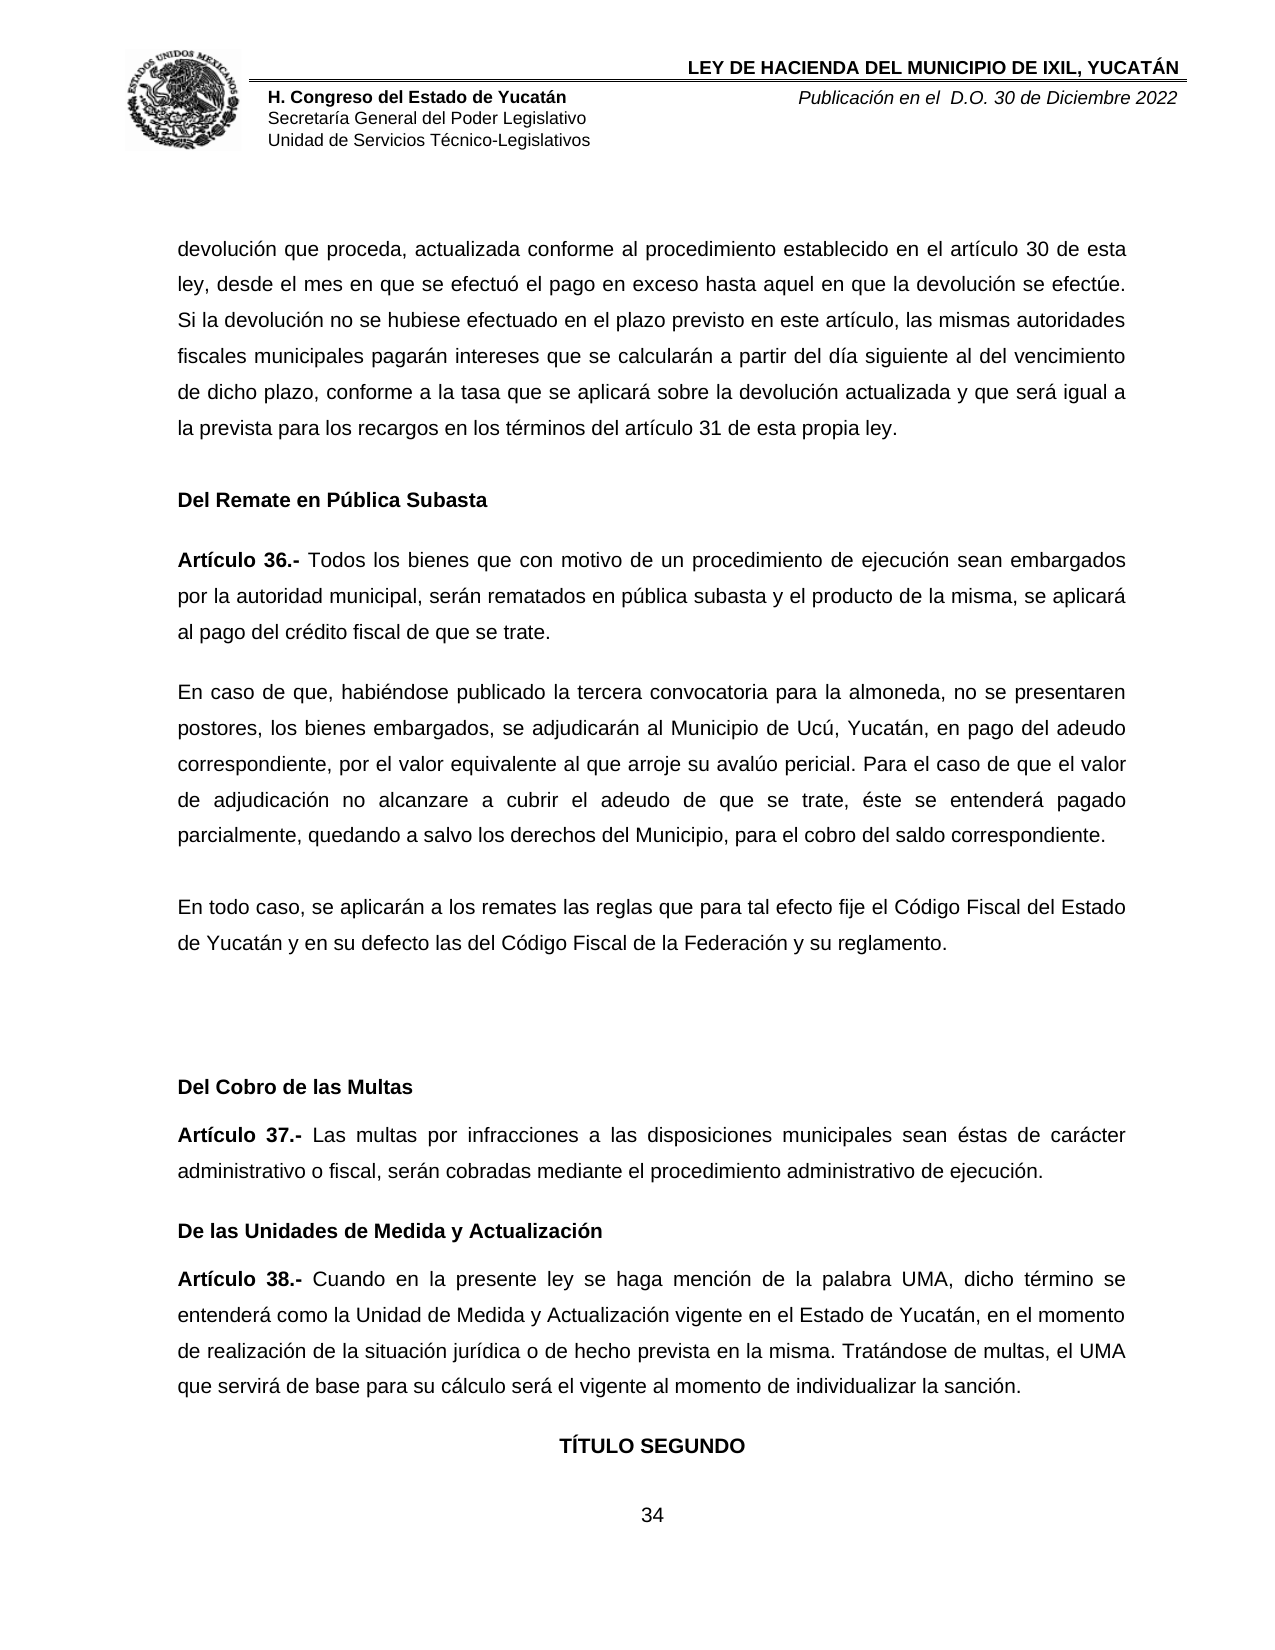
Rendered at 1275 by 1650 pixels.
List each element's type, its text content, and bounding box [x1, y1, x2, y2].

text En caso de que, habiéndose publicado la tercera convocatoria para la almoneda, no se presentaren postores, los bienes embargados, se adjudicarán al Municipio de Ucú, Yucatán, en pago del adeudo correspondiente, por el valor equivalente al que arroje su avalúo pericial. Para el caso de que el valor de adjudicación no alcanzare a cubrir el adeudo de que se trate, éste se entenderá pagado parcialmente, quedando a salvo los derechos del Municipio, para el cobro del saldo correspondiente. [177, 679, 1127, 847]
text TÍTULO SEGUNDO [177, 1434, 1127, 1458]
text En todo caso, se aplicarán a los remates las reglas que para tal efecto fije el Código Fiscal del Estado de Yucatán y en su defecto las del Código Fiscal de la Federación y su reglamento. [177, 895, 1127, 955]
text Del Cobro de las Multas [177, 1075, 1127, 1099]
text Artículo 37.- Las multas por infracciones a las disposiciones municipales sean éstas de carácter administrativo o fiscal, serán cobradas mediante el procedimiento administrativo de ejecución. [177, 1123, 1127, 1183]
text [177, 236, 1127, 440]
text Artículo 38.- Cuando en la presente ley se haga mención de la palabra UMA, dicho término se entenderá como la Unidad de Medida y Actualización vigente en el Estado de Yucatán, en el momento de realización de la situación jurídica o de hecho prevista en la misma. Tratándose de multas, el UMA que servirá de base para su cálculo será el vigente al momento de individualizar la sanción. [177, 1267, 1127, 1398]
text Del Remate en Pública Subasta [177, 488, 1127, 512]
text De las Unidades de Medida y Actualización [177, 1219, 1127, 1243]
text Artículo 36.- Todos los bienes que con motivo de un procedimiento de ejecución sean embargados por la autoridad municipal, serán rematados en pública subasta y el producto de la misma, se aplicará al pago del crédito fiscal de que se trate. [177, 548, 1127, 644]
